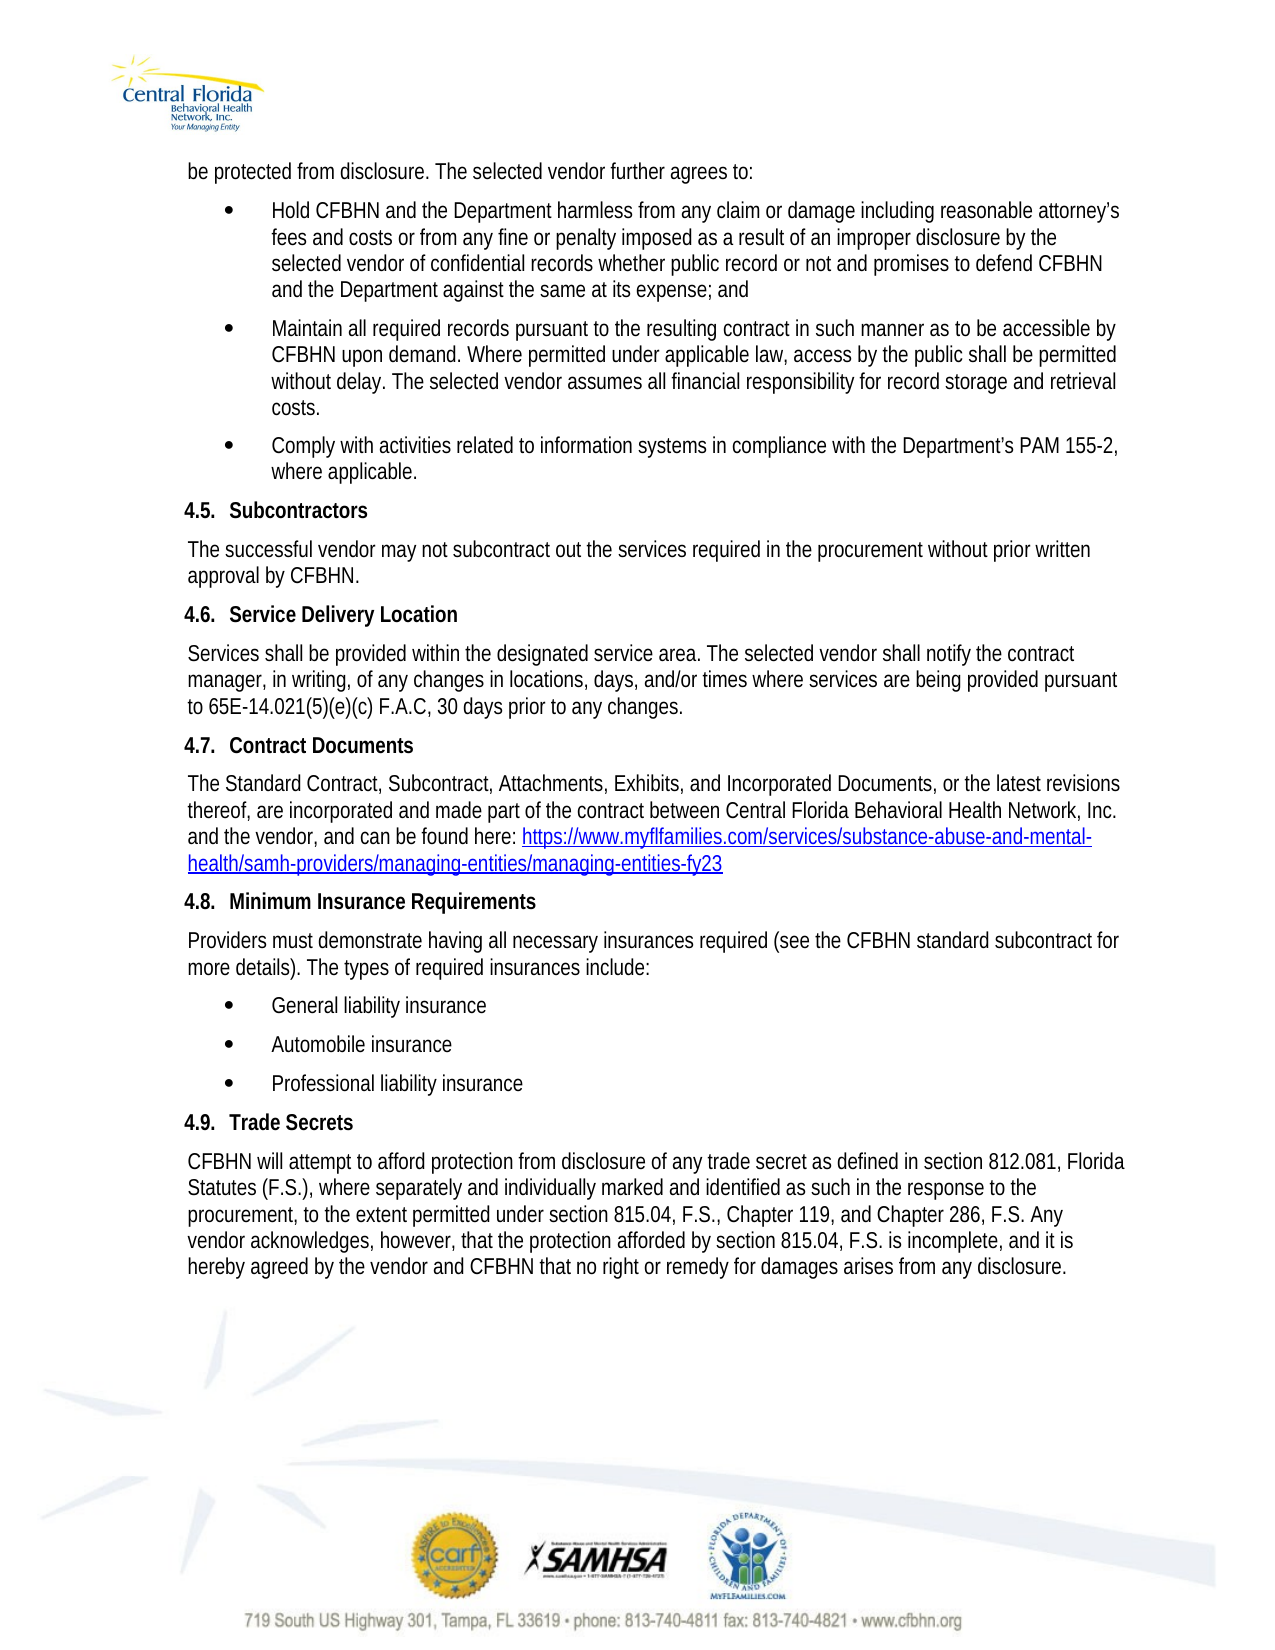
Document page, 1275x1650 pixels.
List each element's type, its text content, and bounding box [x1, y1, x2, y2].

subtitle Subcontractors [184, 497, 1139, 523]
list Professional liability insurance [225, 1070, 1120, 1096]
text The successful vendor may not subcontract out the services required in the procurement without prior written approval by CFBHN. [187, 536, 1093, 589]
list Hold CFBHN and the Department harmless from any claim or damage including reasonable attorney’s fees and costs or from any fine or penalty imposed as a result of an improper disclosure by the selected vendor of confidential records whether public record or not and promises to defend CFBHN and the Department against the same at its expense; and [225, 197, 1120, 303]
subtitle Service Delivery Location [184, 601, 1139, 627]
list Comply with activities related to information systems in compliance with the Department’s PAM 155-2, where applicable. [225, 433, 1119, 484]
list Maintain all required records pursuant to the resulting contract in such manner as to be accessible by CFBHN upon demand. Where permitted under applicable law, access by the public shall be permitted without delay. The selected vendor assumes all financial responsibility for record storage and retrieval costs. [225, 315, 1117, 421]
list General liability insurance [225, 992, 1120, 1019]
picture [108, 54, 265, 135]
text CFBHN will attempt to afford protection from disclosure of any trade secret as defined in section 812.081, Florida Statutes (F.S.), where separately and individually marked and identified as such in the response to the procurement, to the extent permitted under section 815.04, F.S., Chapter 119, and Chapter 286, F.S. Any vendor acknowledges, however, that the protection afforded by section 815.04, F.S. is incomplete, and it is hereby agreed by the vendor and CFBHN that no right or remedy for damages arises from any disclosure. [187, 1148, 1125, 1279]
subtitle Trade Secrets [184, 1109, 1139, 1135]
subtitle Minimum Insurance Requirements [184, 888, 1139, 915]
text The Standard Contract, Subcontract, Attachments, Exhibits, and Incorporated Documents, or the latest revisions thereof, are incorporated and made part of the contract between Central Florida Behavioral Health Network, Inc. and the vendor, and can be found here: https://www.myflfamilies.com/services/substance-abuse-and-mental-health/samh-providers/managing-entities/managing-entities-fy23 [187, 770, 1122, 876]
list Automobile insurance [225, 1031, 1120, 1058]
text Providers must demonstrate having all necessary insurances required (see the CFBHN standard subcontract for more details). The types of required insurances include: [187, 927, 1121, 980]
picture [37, 1306, 1217, 1637]
subtitle Contract Documents [184, 732, 1139, 758]
text Services shall be provided within the designated service area. The selected vendor shall notify the contract manager, in writing, of any changes in locations, days, and/or times where services are being provided pursuant to 65E-14.021(5)(e)(c) F.A.C, 30 days prior to any changes. [187, 640, 1119, 719]
